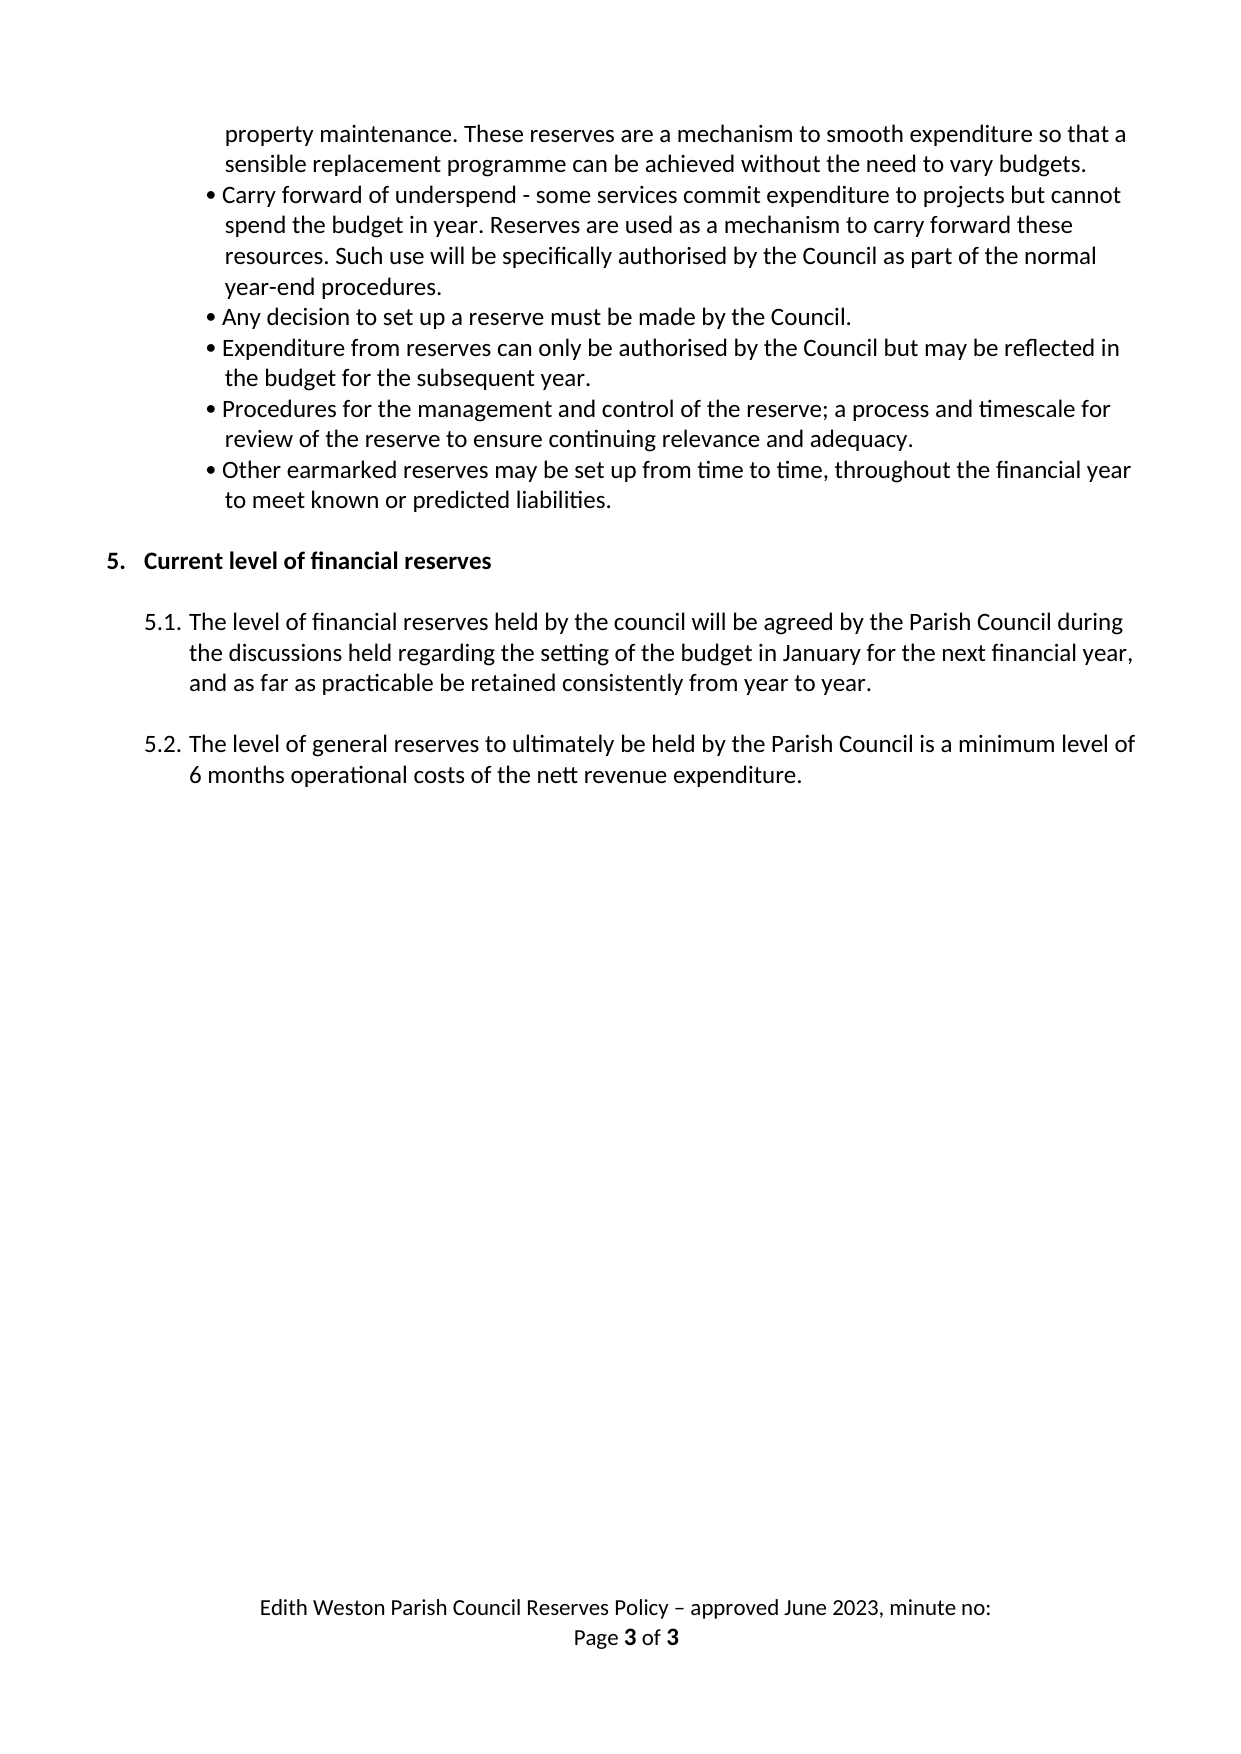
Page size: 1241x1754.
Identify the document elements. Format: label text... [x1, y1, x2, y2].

list Expenditure from reserves can only be authorised by the Council but may be reflected in the budget for the subsequent year. [207, 332, 1146, 393]
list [207, 118, 1146, 179]
list Current level of financial reserves [106, 545, 1146, 576]
list Procedures for the management and control of the reserve; a process and timescale for review of the reserve to ensure continuing relevance and adequacy. [207, 393, 1146, 454]
list Carry forward of underspend - some services commit expenditure to projects but cannot spend the budget in year. Reserves are used as a mechanism to carry forward these resources. Such use will be specifically authorised by the Council as part of the normal year-end procedures. [207, 179, 1146, 301]
list Any decision to set up a reserve must be made by the Council. [207, 301, 1146, 332]
list The level of general reserves to ultimately be held by the Parish Council is a minimum level of 6 months operational costs of the nett revenue expenditure. [144, 728, 1146, 789]
list Other earmarked reserves may be set up from time to time, throughout the financial year to meet known or predicted liabilities. [207, 454, 1146, 515]
list The level of financial reserves held by the council will be agreed by the Parish Council during the discussions held regarding the setting of the budget in January for the next financial year, and as far as practicable be retained consistently from year to year. [144, 606, 1146, 698]
